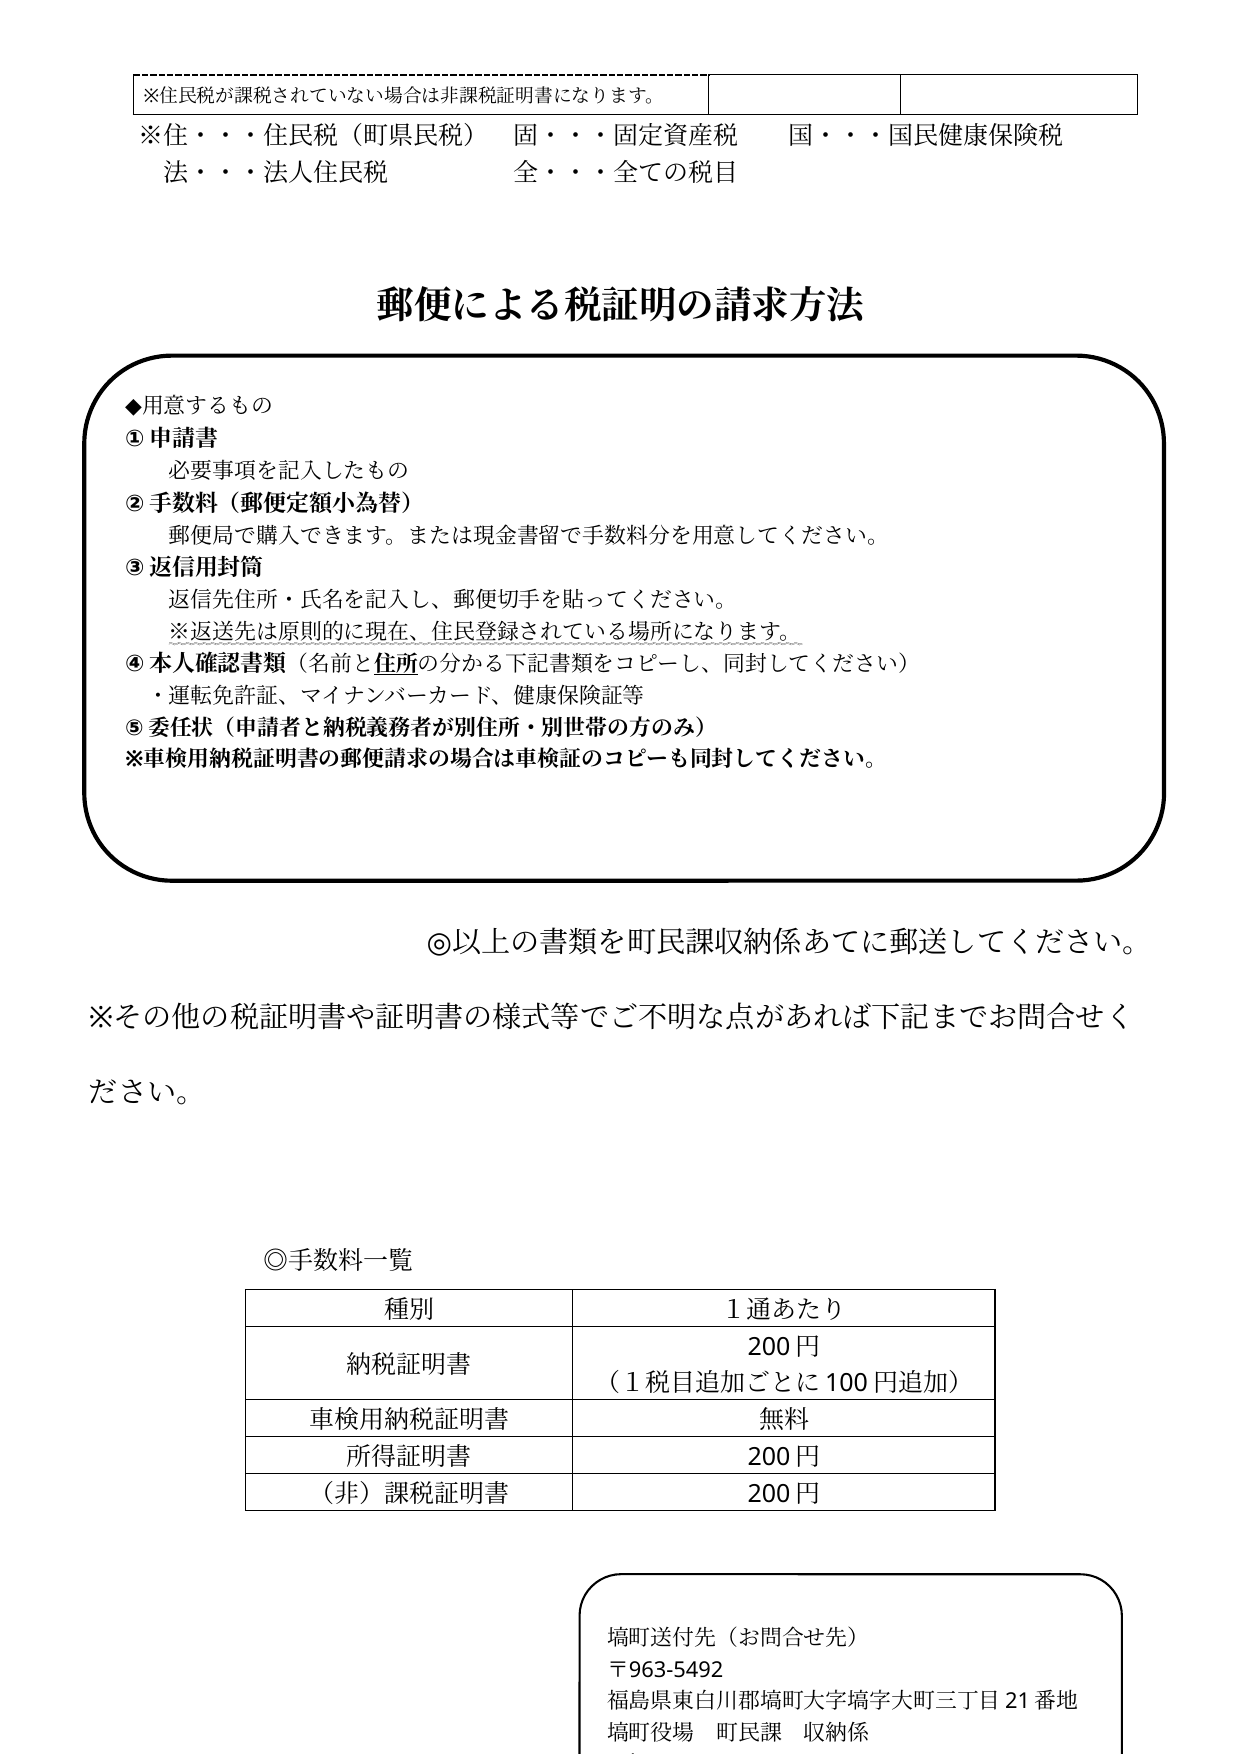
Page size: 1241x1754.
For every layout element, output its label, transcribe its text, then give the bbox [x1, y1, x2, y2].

table_header 種別 [246, 1290, 572, 1326]
table_cell 納税証明書 [246, 1327, 572, 1399]
table_cell 200円 [573, 1474, 994, 1510]
text ◎手数料一覧 [89, 1240, 1152, 1277]
text ※住・・・住民税（町県民税） 固・・・固定資産税 国・・・国民健康保険税 [89, 115, 1152, 152]
text ※その他の税証明書や証明書の様式等でご不明な点があれば下記までお問合せください。 [89, 977, 1152, 1127]
text 郵便による税証明の請求方法 [89, 265, 1152, 340]
table_cell 円 [901, 75, 1137, 114]
table_cell 件 [709, 75, 900, 114]
table_cell 200円 （１税目追加ごとに100円追加） [573, 1327, 994, 1399]
table_cell 車検用納税証明書 [246, 1400, 572, 1436]
text 法・・・法人住民税 全・・・全ての税目 [89, 152, 1152, 190]
table_cell 無料 [573, 1400, 994, 1436]
table_header １通あたり [573, 1290, 994, 1326]
table_cell （非）課税証明書 [246, 1474, 572, 1510]
text ◎以上の書類を町民課収納係あてに郵送してください。 [89, 902, 1152, 977]
table_cell 所得証明書 [246, 1437, 572, 1473]
table_cell 200円 [573, 1437, 994, 1473]
table_cell ※住民税が課税されていない場合は非課税証明書になります。 [134, 74, 708, 114]
